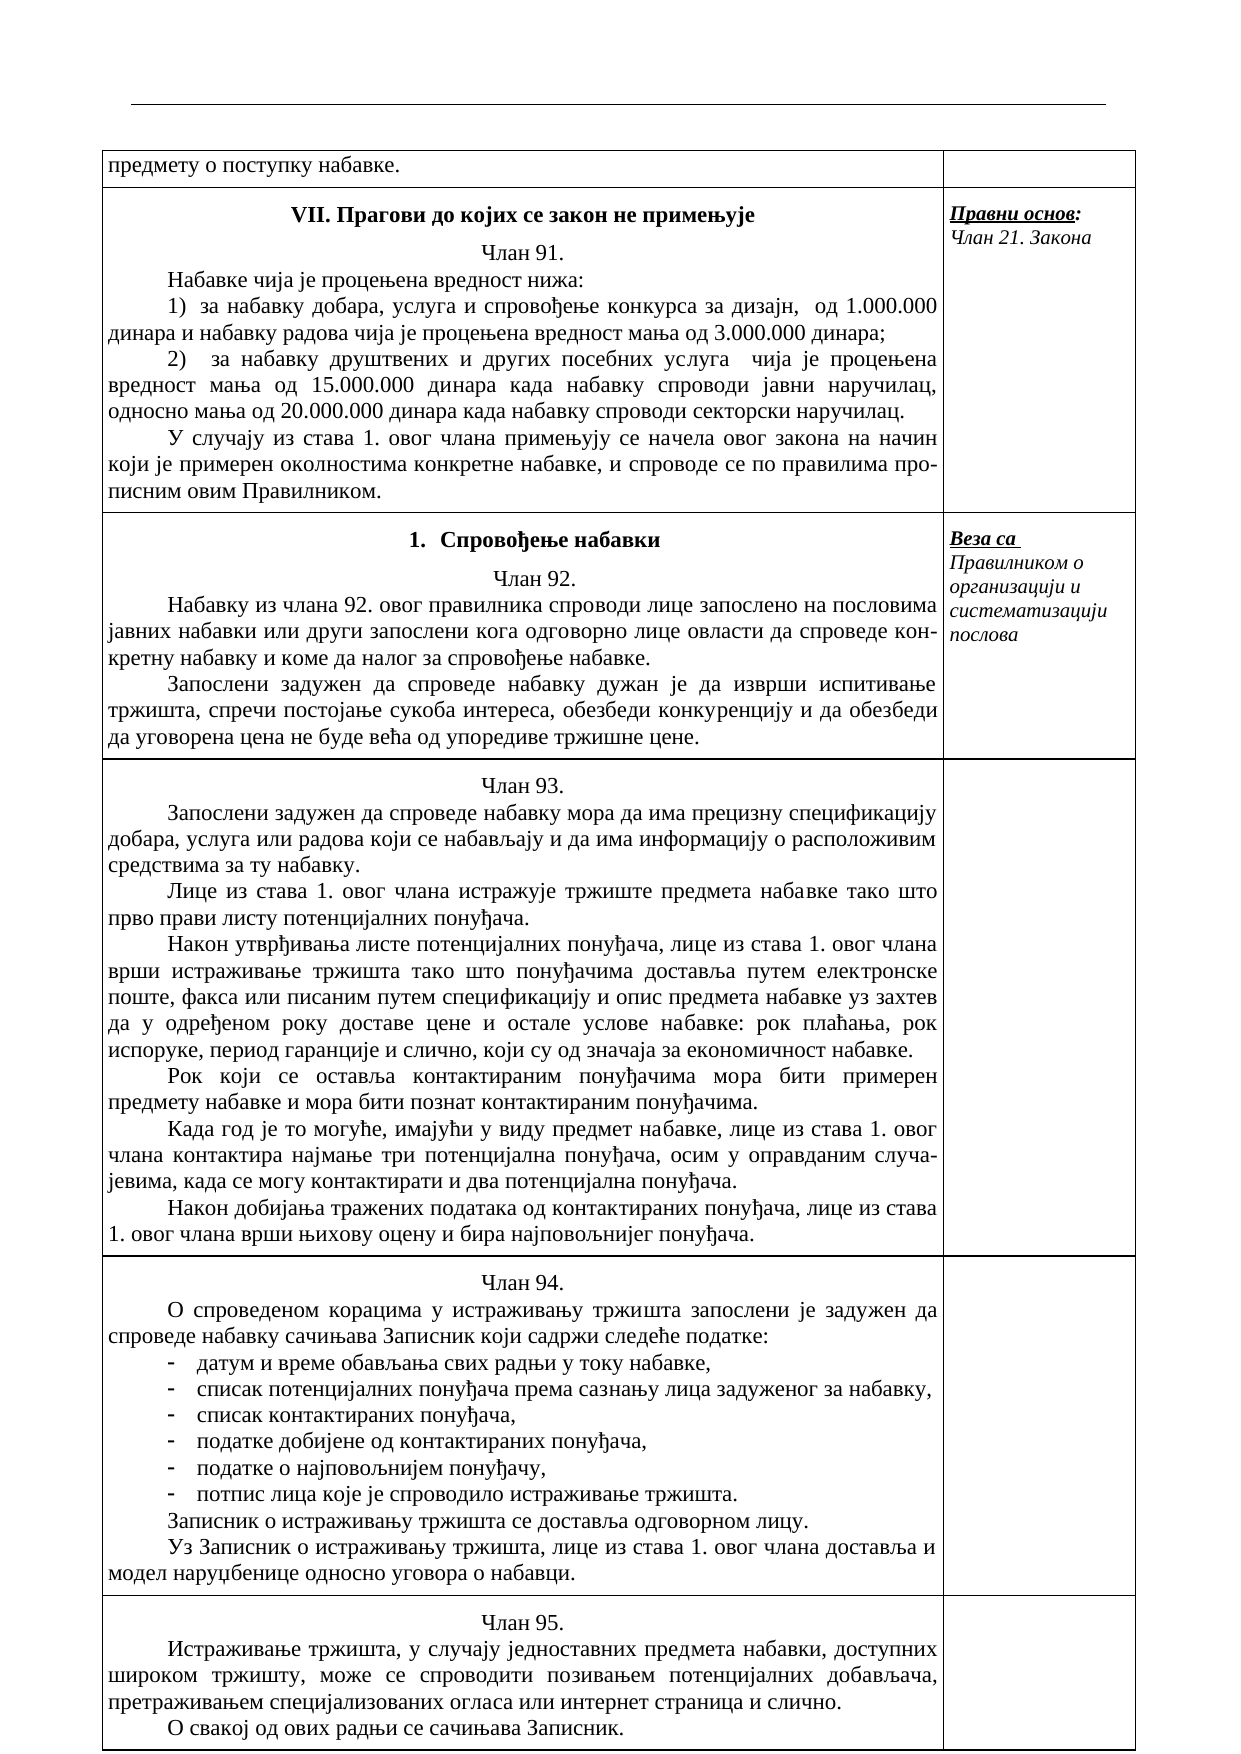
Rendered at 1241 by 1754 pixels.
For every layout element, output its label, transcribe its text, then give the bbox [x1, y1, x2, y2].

table_cell Правни основ: Члан 21. Закона [944, 188, 1135, 512]
table_cell Спровођење набавки Члан 92. Набавку из члана 92. овог правилника спроводи лице запослено на пословима јавних набавки или други запослени кога одговорно лице овласти да спроведе конкретну набавку и коме да налог за спровођење набавке. Запослени задужен да спроведе набавку дужан је дa изврши испитивање тржишта, спрeчи пoстojaњe сукoбa интeрeсa, oбeзбeди кoнкурeнциjу и да обезбеди да угoвoрeнa цeнa нe будe вeћa oд упoрeдивe тржишнe цeнe. [103, 513, 943, 758]
table_cell [944, 1257, 1135, 1594]
table_cell [944, 1596, 1135, 1749]
table_cell Члан 95. Истраживање тржишта, у случају једноставних предмета набавки, доступних широком тржишту, може се спроводити позивањем потенцијалних добављача, претраживањем специјализованих огласа или интернет страница и слично. О свакој од ових радњи се сачињава Записник. [103, 1596, 943, 1749]
table_cell [944, 151, 1135, 187]
table_cell [944, 760, 1135, 1255]
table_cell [103, 151, 943, 187]
table_cell Члан 93. Запослени задужен да спроведе набавку мора да има прецизну спецификацију добара, услуга или радова који се набављају и да има информацију о расположивим средствима за ту набавку. Лице из става 1. овог члана истражује тржиште предмета набавке тако што прво прави листу потенцијалних понуђача. Након утврђивања листе потенцијалних понуђача, лице из става 1. овог члана врши истраживање тржишта тако што понуђачима доставља путем електронске поште, факса или писаним путем спецификацију и опис предмета набавке уз захтев да у одређеном року доставе цене и остале услове набавке: рок плаћања, рок испоруке, период гаранције и слично, који су од значаја за економичност набавке. Рок који се оставља контактираним понуђачима мора бити примерен предмету набавке и мора бити познат контактираним понуђачима. Када год је то могуће, имајући у виду предмет набавке, лице из става 1. овог члана контактира најмање три потенцијална понуђача, осим у оправданим случајевима, када се могу контактирати и два потенцијална понуђача. Након добијања тражених података од контактираних понуђача, лице из става 1. овог члана врши њихову оцену и бира најповољнијег понуђача. [103, 760, 943, 1255]
table_cell VII. Прагови до којих се закон не примењује Члан 91. Набавке чија је процењена вредност нижа: за набавку добара, услуга и спровођење конкурса за дизајн, од 1.000.000 динара и набавку радова чија је процењена вредност мања од 3.000.000 динара; за набавку друштвених и других посебних услуга чија је процењена вредност мања од 15.000.000 динара када набавку спроводи јавни наручилац, односно мања од 20.000.000 динара када набавку спроводи секторски наручилац. У случају из става 1. овог члана примењују се начела овог закона на начин који је примерен околностима конкретне набавке, и спроводе се по правилима прописним овим Правилником. [103, 188, 943, 512]
table_cell Веза са Правилником о организацији и систематизацији послова [944, 513, 1135, 758]
table_cell Члан 94. О спроведеном корацима у истраживању тржишта запослени је задужен да спроведе набавку сачињава Записник који садржи следеће податке: датум и време обављања свих радњи у току набавке, списак потенцијалних понуђача према сазнању лица задуженог за набавку, списак контактираних понуђача, податке добијене од контактираних понуђача, податке о најповољнијем понуђачу, потпис лица које је спроводило истраживање тржишта. Записник о истраживању тржишта се доставља одговорном лицу. Уз Записник о истраживању тржишта, лице из става 1. овог члана доставља и модел наруџбенице односно уговора о набавци. [103, 1257, 943, 1594]
